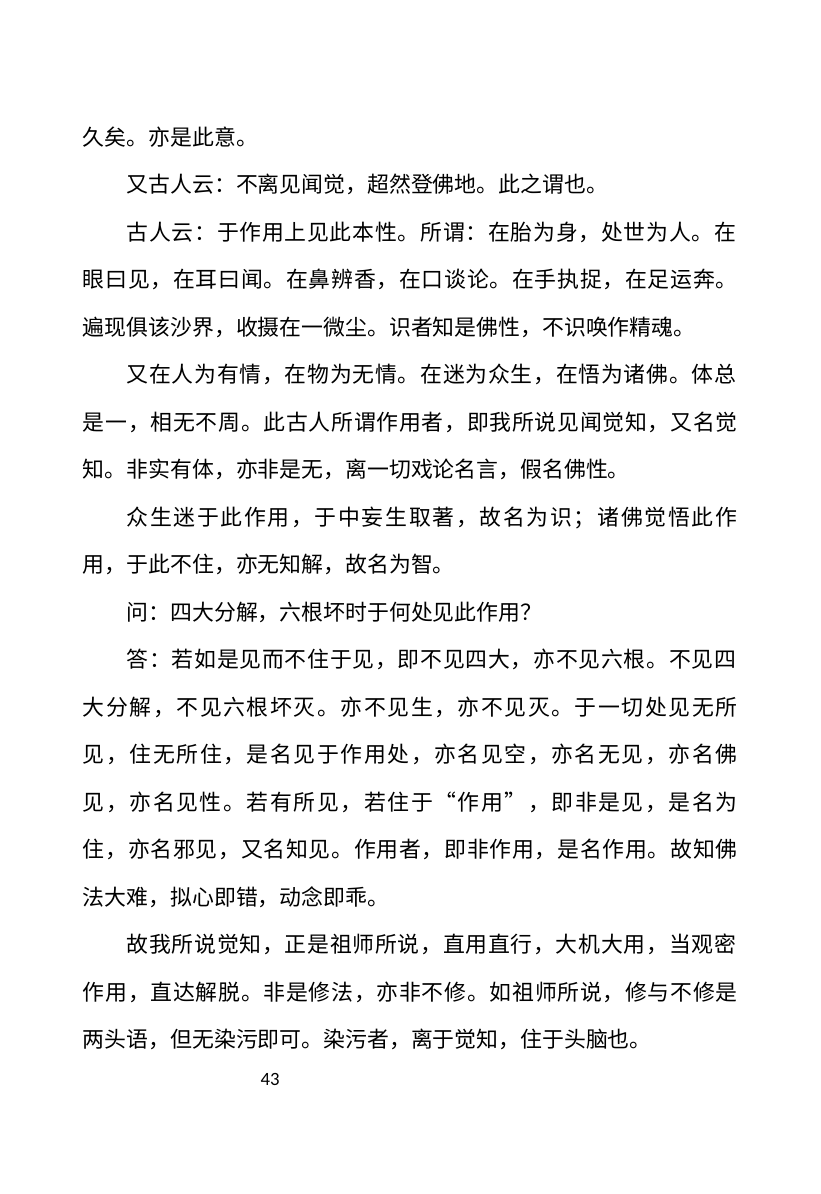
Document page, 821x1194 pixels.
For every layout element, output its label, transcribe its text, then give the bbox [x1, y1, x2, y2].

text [83, 120, 738, 152]
text 众生迷于此作用，于中妄生取著，故名为识；诸佛觉悟此作用，于此不住，亦无知解，故名为智。 [83, 500, 738, 579]
text 答：若如是见而不住于见，即不见四大，亦不见六根。不见四大分解，不见六根坏灭。亦不见生，亦不见灭。于一切处见无所见，住无所住，是名见于作用处，亦名见空，亦名无见，亦名佛见，亦名见性。若有所见，若住于“作用”，即非是见，是名为住，亦名邪见，又名知见。作用者，即非作用，是名作用。故知佛法大难，拟心即错，动念即乖。 [83, 642, 738, 912]
text 又在人为有情，在物为无情。在迷为众生，在悟为诸佛。体总是一，相无不周。此古人所谓作用者，即我所说见闻觉知，又名觉知。非实有体，亦非是无，离一切戏论名言，假名佛性。 [83, 357, 738, 484]
text 故我所说觉知，正是祖师所说，直用直行，大机大用，当观密作用，直达解脱。非是修法，亦非不修。如祖师所说，修与不修是两头语，但无染污即可。染污者，离于觉知，住于头脑也。 [83, 927, 738, 1054]
text 问：四大分解，六根坏时于何处见此作用？ [83, 595, 738, 627]
text 又古人云：不离见闻觉，超然登佛地。此之谓也。 [83, 167, 738, 199]
text 古人云：于作用上见此本性。所谓：在胎为身，处世为人。在眼曰见，在耳曰闻。在鼻辨香，在口谈论。在手执捉，在足运奔。遍现俱该沙界，收摄在一微尘。识者知是佛性，不识唤作精魂。 [83, 215, 738, 342]
